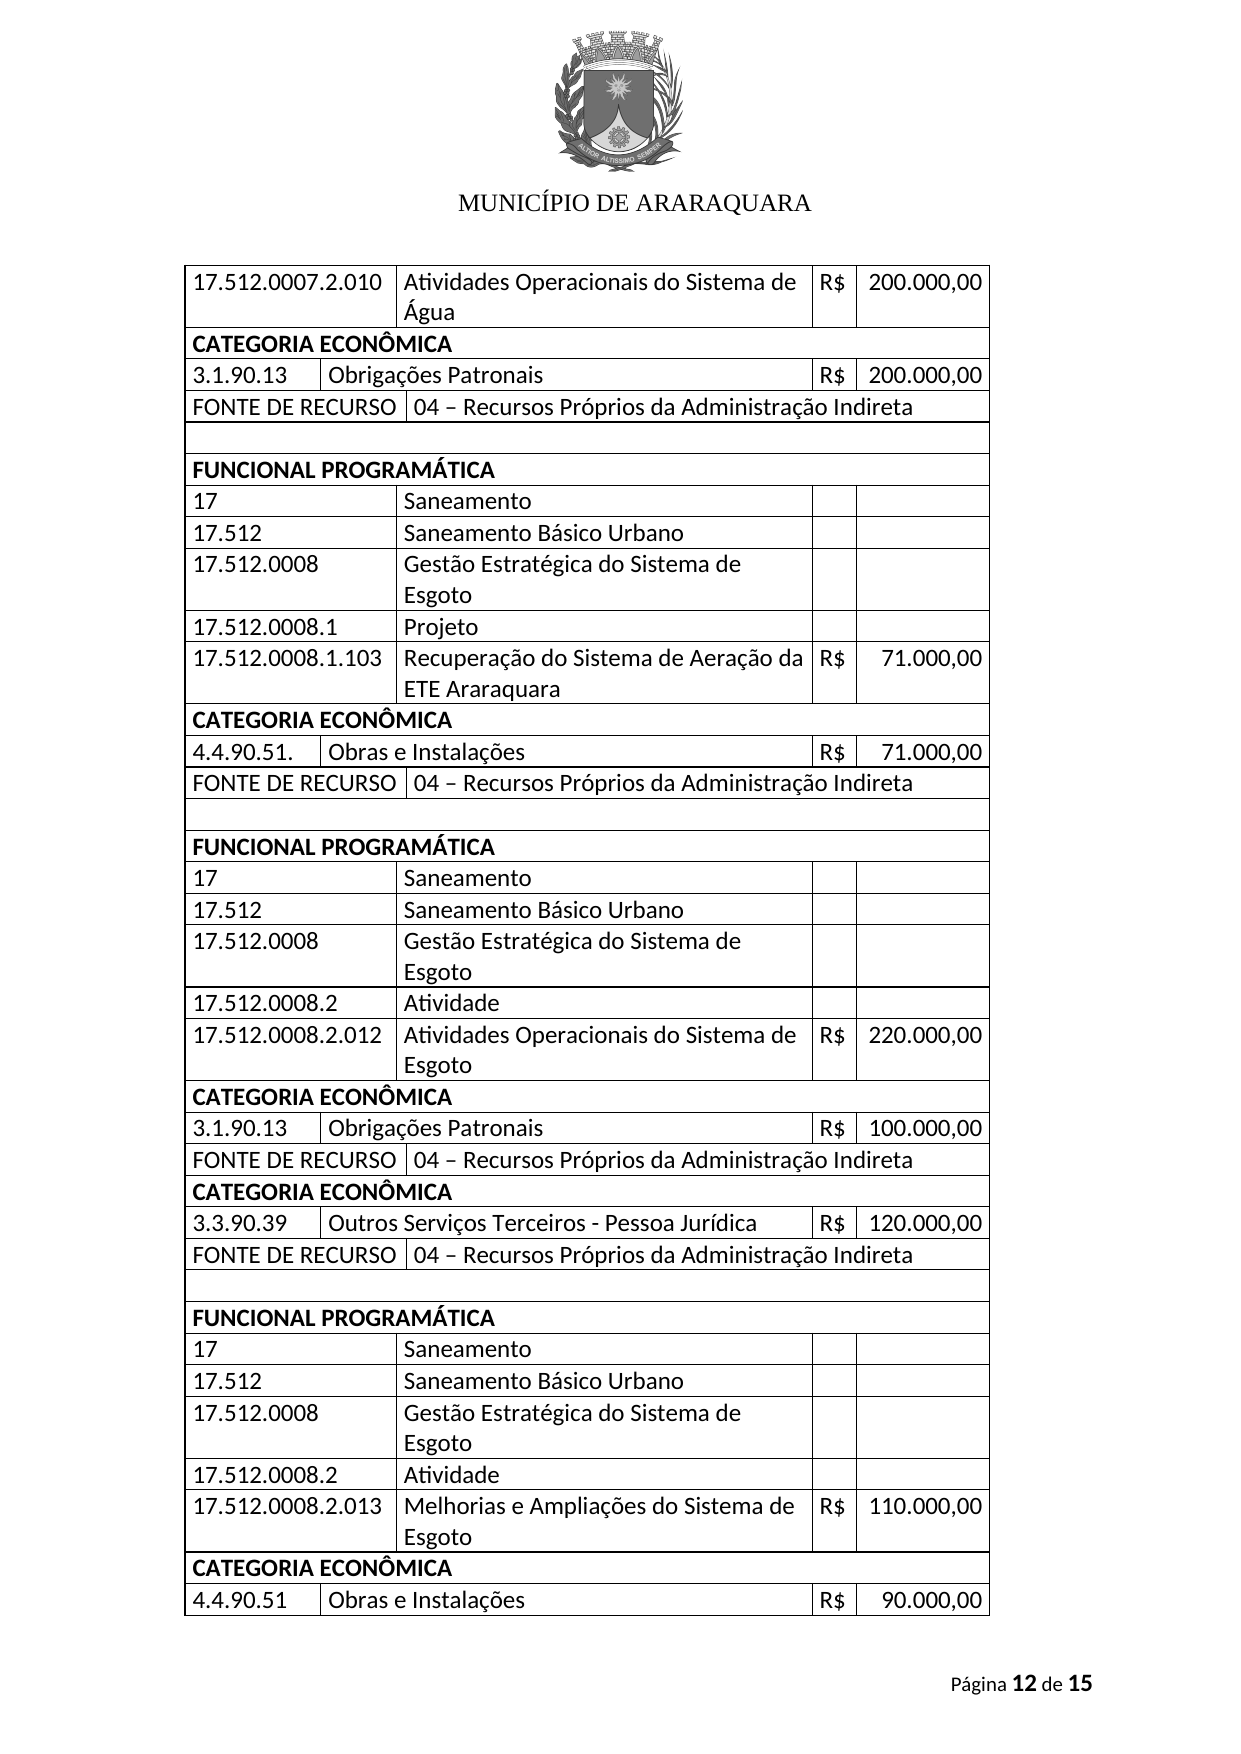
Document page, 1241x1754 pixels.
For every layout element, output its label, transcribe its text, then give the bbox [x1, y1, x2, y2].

table_cell R$ [813, 1207, 856, 1238]
table_cell Gestão Estratégica do Sistema de Esgoto [397, 925, 812, 986]
table_cell Saneamento Básico Urbano [397, 517, 812, 548]
table_cell 220.000,00 [857, 1019, 989, 1080]
table_cell Obras e Instalações [321, 736, 812, 766]
table_cell 17.512 [186, 894, 396, 924]
table_cell 17.512.0008 [186, 925, 396, 986]
table_cell [186, 423, 989, 453]
table_cell [813, 486, 856, 516]
table_cell Atividade [397, 1459, 812, 1489]
table_cell Saneamento [397, 1334, 812, 1364]
table_cell 17 [186, 1334, 396, 1364]
table_cell 04 – Recursos Próprios da Administração Indireta [407, 1144, 989, 1175]
table_cell 17.512.0008.2.013 [186, 1490, 396, 1551]
table_cell 17.512.0008.2 [186, 1459, 396, 1489]
table_cell [186, 1270, 989, 1301]
table_cell [813, 988, 856, 1018]
table_cell [857, 486, 989, 516]
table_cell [407, 391, 989, 421]
table_cell [857, 517, 989, 548]
table_cell CATEGORIA ECONÔMICA [186, 328, 989, 358]
table_cell FONTE DE RECURSO [186, 768, 406, 798]
table_cell 17.512.0008 [186, 549, 396, 610]
table_cell Saneamento [397, 862, 812, 893]
table_cell R$ [813, 642, 856, 703]
table_cell 4.4.90.51 [186, 1584, 320, 1614]
table_cell 17 [186, 486, 396, 516]
table_cell Atividade [397, 988, 812, 1018]
table_cell 120.000,00 [857, 1207, 989, 1238]
table_cell 3.3.90.39 [186, 1207, 320, 1238]
table_cell R$ [813, 1490, 856, 1551]
table_cell [813, 894, 856, 924]
table_cell [813, 1397, 856, 1458]
table_cell FONTE DE RECURSO [186, 391, 406, 421]
table_cell FUNCIONAL PROGRAMÁTICA [186, 454, 989, 484]
table_cell 17.512.0008.1.103 [186, 642, 396, 703]
table_cell Projeto [397, 611, 812, 641]
table_cell [857, 988, 989, 1018]
table_cell R$ [813, 1019, 856, 1080]
table_cell [813, 862, 856, 893]
table_cell 17.512.0008 [186, 1397, 396, 1458]
table_cell CATEGORIA ECONÔMICA [186, 1081, 989, 1112]
table_cell CATEGORIA ECONÔMICA [186, 1553, 989, 1583]
table_cell 17 [186, 862, 396, 893]
table_cell Melhorias e Ampliações do Sistema de Esgoto [397, 1490, 812, 1551]
table_cell FONTE DE RECURSO [186, 1239, 406, 1269]
table_cell CATEGORIA ECONÔMICA [186, 704, 989, 735]
table_cell FUNCIONAL PROGRAMÁTICA [186, 1302, 989, 1332]
table_cell [813, 1334, 856, 1364]
table_cell 4.4.90.51. [186, 736, 320, 766]
table_cell Recuperação do Sistema de Aeração da ETE Araraquara [397, 642, 812, 703]
table_cell Saneamento Básico Urbano [397, 1365, 812, 1396]
table_cell Obras e Instalações [321, 1584, 812, 1614]
table_cell [857, 611, 989, 641]
table_cell R$ [813, 266, 856, 327]
table_cell 04 – Recursos Próprios da Administração Indireta [407, 1239, 989, 1269]
table_cell Atividades Operacionais do Sistema de Esgoto [397, 1019, 812, 1080]
table_cell Gestão Estratégica do Sistema de Esgoto [397, 1397, 812, 1458]
table_cell FONTE DE RECURSO [186, 1144, 406, 1175]
table_cell 71.000,00 [857, 642, 989, 703]
table_cell R$ [813, 1113, 856, 1143]
table_cell [813, 925, 856, 986]
table_cell [813, 549, 856, 610]
table_cell [813, 517, 856, 548]
table_cell 17.512 [186, 517, 396, 548]
table_cell Outros Serviços Terceiros - Pessoa Jurídica [321, 1207, 812, 1238]
table_cell [857, 549, 989, 610]
table_cell [857, 1334, 989, 1364]
table_cell 04 – Recursos Próprios da Administração Indireta [407, 768, 989, 798]
table_cell Saneamento [397, 486, 812, 516]
table_cell 17.512.0008.2.012 [186, 1019, 396, 1080]
table_cell Gestão Estratégica do Sistema de Esgoto [397, 549, 812, 610]
table_cell 100.000,00 [857, 1113, 989, 1143]
table_cell 3.1.90.13 [186, 359, 320, 390]
table_cell [857, 1365, 989, 1396]
table_cell [857, 1397, 989, 1458]
table_cell Obrigações Patronais [321, 1113, 812, 1143]
table_cell [813, 1365, 856, 1396]
table_cell R$ [813, 736, 856, 766]
table_cell Obrigações Patronais [321, 359, 812, 390]
table_cell R$ [813, 359, 856, 390]
table_cell CATEGORIA ECONÔMICA [186, 1176, 989, 1206]
table_cell Saneamento Básico Urbano [397, 894, 812, 924]
table_cell [813, 611, 856, 641]
table_cell 200.000,00 [857, 359, 989, 390]
table_cell [857, 925, 989, 986]
table_cell 110.000,00 [857, 1490, 989, 1551]
table_cell 90.000,00 [857, 1584, 989, 1614]
table_cell [857, 862, 989, 893]
table_cell [857, 894, 989, 924]
table_cell 3.1.90.13 [186, 1113, 320, 1143]
table_cell 200.000,00 [857, 266, 989, 327]
table_cell FUNCIONAL PROGRAMÁTICA [186, 831, 989, 861]
table_cell 17.512 [186, 1365, 396, 1396]
table_cell 17.512.0008.2 [186, 988, 396, 1018]
table_cell [857, 1459, 989, 1489]
table_cell Atividades Operacionais do Sistema de Água [397, 266, 812, 327]
table_cell 71.000,00 [857, 736, 989, 766]
table_cell 17.512.0008.1 [186, 611, 396, 641]
table_cell [813, 1459, 856, 1489]
table_cell R$ [813, 1584, 856, 1614]
table_cell [186, 799, 989, 829]
table_cell 17.512.0007.2.010 [186, 266, 396, 327]
